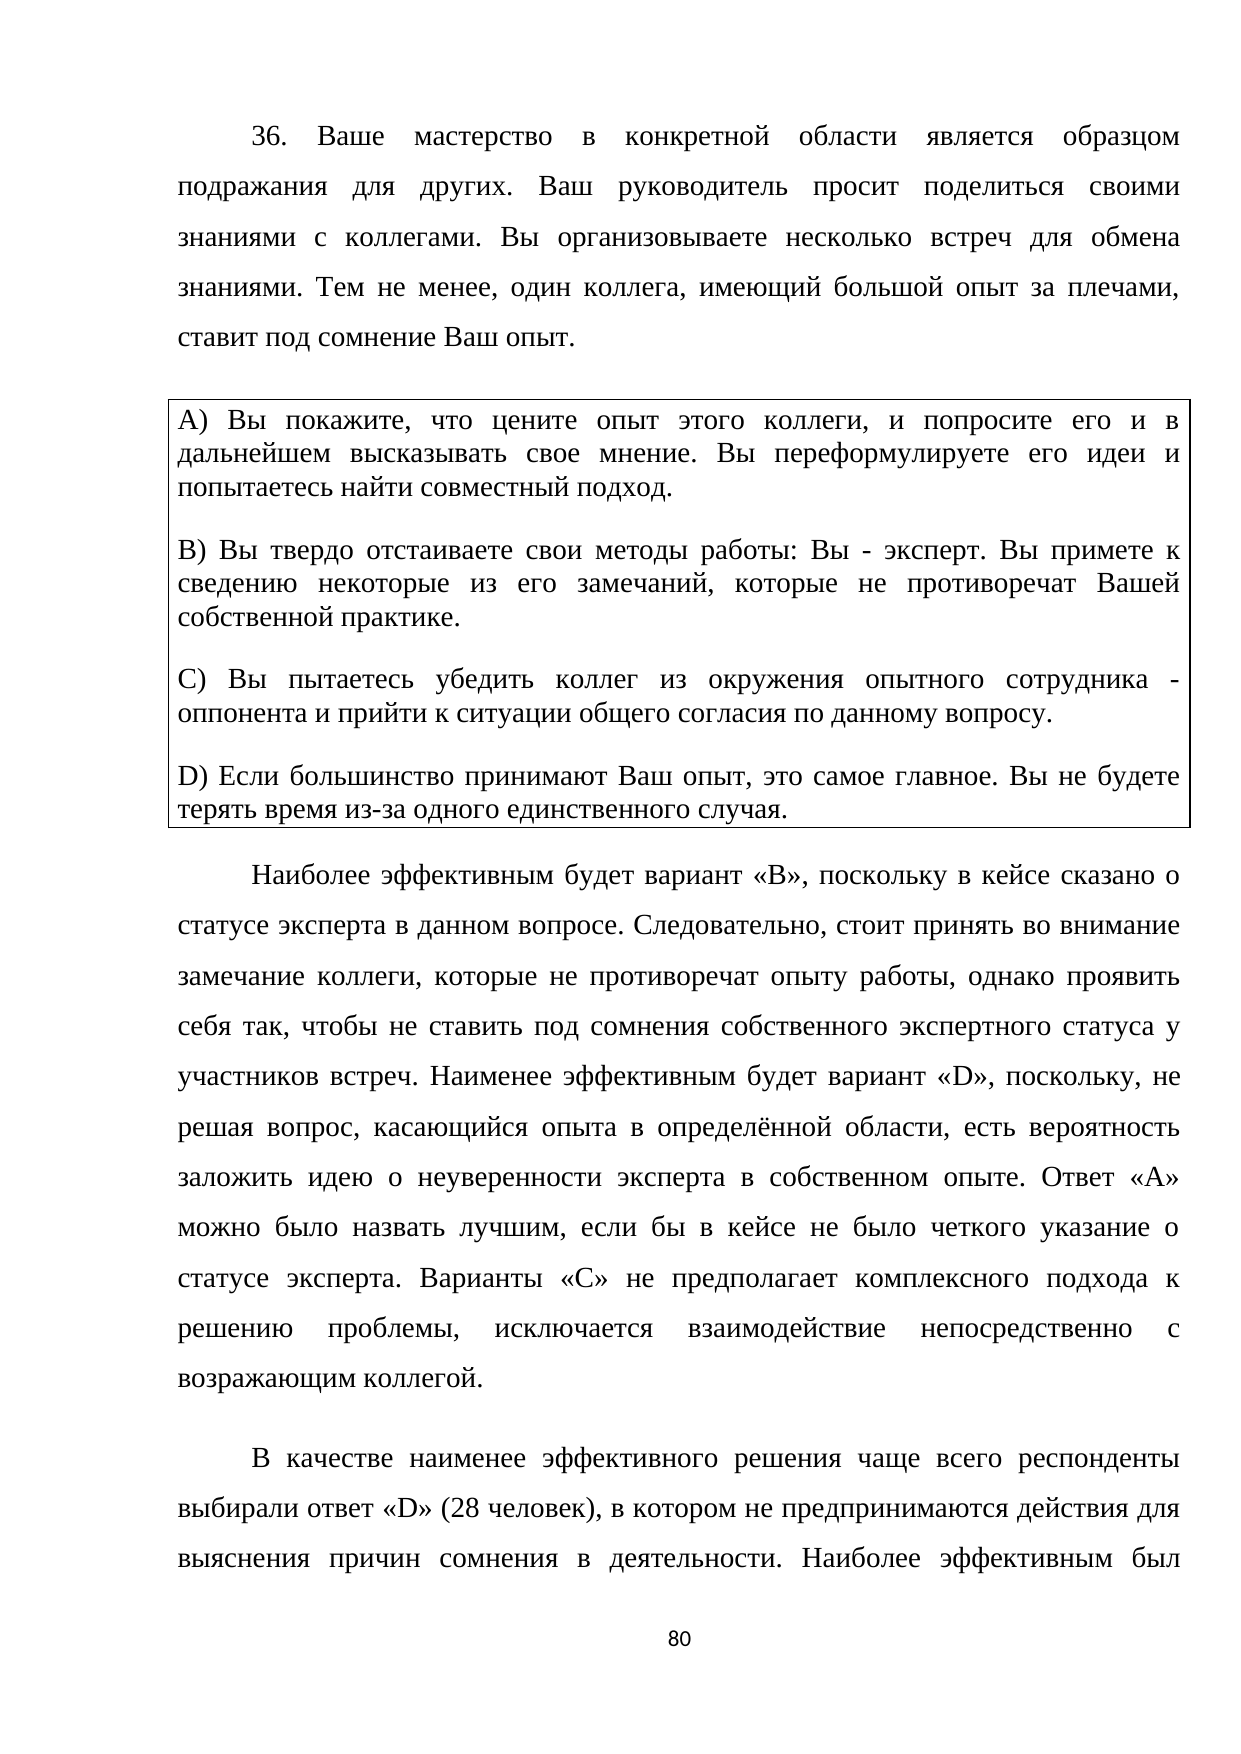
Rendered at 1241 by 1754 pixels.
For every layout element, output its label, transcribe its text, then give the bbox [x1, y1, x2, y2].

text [177, 1440, 1181, 1574]
text C) Вы пытаетесь убедить коллег из окружения опытного сотрудника - оппонента и прийти к ситуации общего согласия по данному вопросу. [169, 658, 1189, 729]
text Наиболее эффективным будет вариант «В», поскольку в кейсе сказано о статусе эксперта в данном вопросе. Следовательно, стоит принять во внимание замечание коллеги, которые не противоречат опыту работы, однако проявить себя так, чтобы не ставить под сомнения собственного экспертного статуса у участников встреч. Наименее эффективным будет вариант «D», поскольку, не решая вопрос, касающийся опыта в определённой области, есть вероятность заложить идею о неуверенности эксперта в собственном опыте. Ответ «А» можно было назвать лучшим, если бы в кейсе не было четкого указание о статусе эксперта. Варианты «С» не предполагает комплексного подхода к решению проблемы, исключается взаимодействие непосредственно с возражающим коллегой. [177, 857, 1181, 1394]
text D) Если большинство принимают Ваш опыт, это самое главное. Вы не будете терять время из-за одного единственного случая. [169, 755, 1189, 827]
text A) Вы покажите, что цените опыт этого коллеги, и попросите его и в дальнейшем высказывать свое мнение. Вы переформулируете его идеи и попытаетесь найти совместный подход. [169, 400, 1189, 503]
text B) Вы твердо отстаиваете свои методы работы: Вы - эксперт. Вы примете к сведению некоторые из его замечаний, которые не противоречат Вашей собственной практике. [169, 529, 1189, 632]
text 36. Ваше мастерство в конкретной области является образцом подражания для других. Ваш руководитель просит поделиться своими знаниями с коллегами. Вы организовываете несколько встреч для обмена знаниями. Тем не менее, один коллега, имеющий большой опыт за плечами, ставит под сомнение Ваш опыт. [177, 118, 1181, 353]
